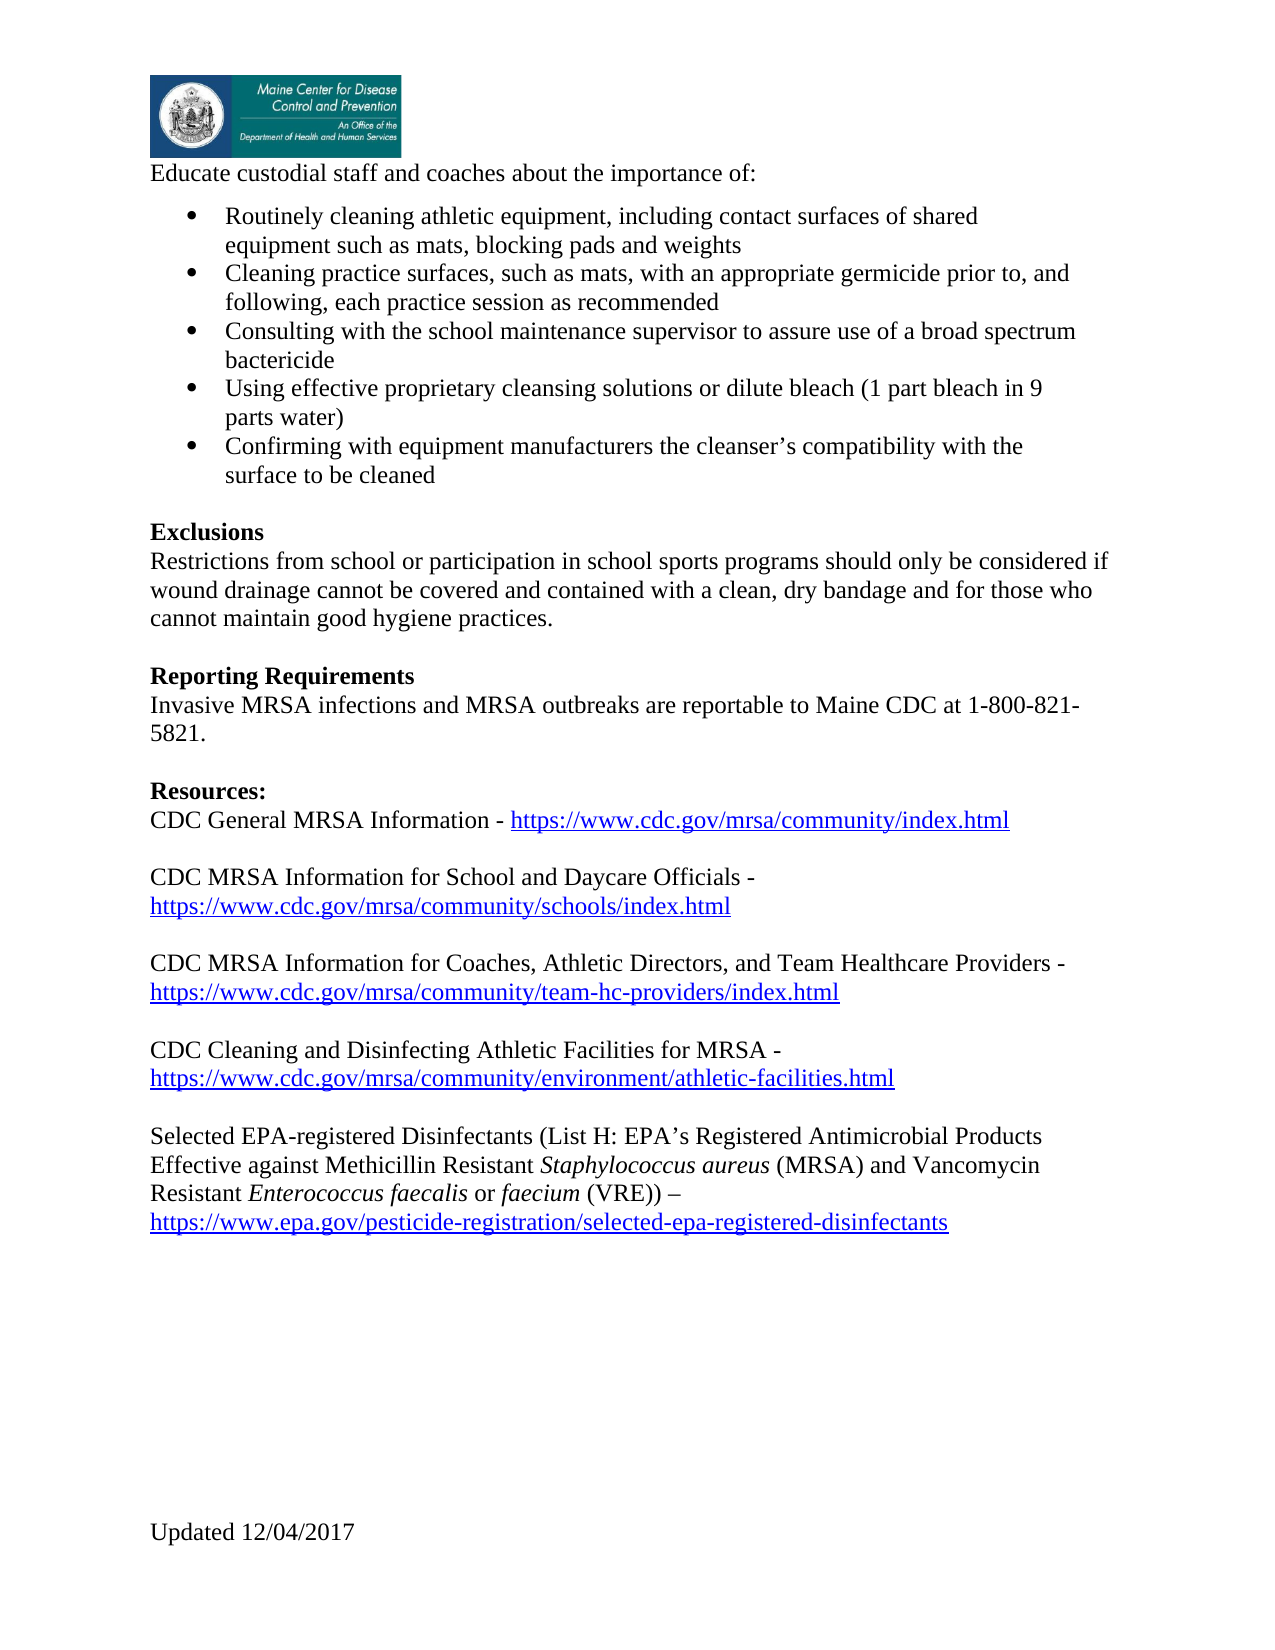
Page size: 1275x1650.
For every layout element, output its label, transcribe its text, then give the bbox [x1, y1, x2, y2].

list Routinely cleaning athletic equipment, including contact surfaces of shared [187, 201, 1125, 230]
text https://www.epa.gov/pesticide-registration/selected-epa-registered-disinfectants [150, 1207, 1125, 1236]
text Resources: [150, 776, 1125, 805]
list Confirming with equipment manufacturers the cleanser’s compatibility with the [187, 431, 1125, 460]
list Cleaning practice surfaces, such as mats, with an appropriate germicide prior to, and [187, 258, 1125, 287]
text surface to be cleaned [187, 460, 1125, 488]
text Exclusions [150, 517, 1125, 546]
text CDC Cleaning and Disinfecting Athletic Facilities for MRSA - https://www.cdc.gov/mrsa/community/environment/athletic-facilities.html [150, 1035, 1125, 1092]
text bactericide [187, 345, 1125, 373]
text Invasive MRSA infections and MRSA outbreaks are reportable to Maine CDC at 1-800-821-5821. [150, 690, 1125, 747]
list Using effective proprietary cleansing solutions or dilute bleach (1 part bleach in 9 [187, 373, 1125, 402]
text following, each practice session as recommended [187, 287, 1125, 316]
text equipment such as mats, blocking pads and weights [187, 230, 1125, 258]
text parts water) [187, 402, 1125, 431]
text Restrictions from school or participation in school sports programs should only be considered if wound drainage cannot be covered and contained with a clean, dry bandage and for those who cannot maintain good hygiene practices. [150, 546, 1125, 632]
list Consulting with the school maintenance supervisor to assure use of a broad spectrum [187, 316, 1125, 345]
text Selected EPA-registered Disinfectants (List H: EPA’s Registered Antimicrobial Products Effective against Methicillin Resistant Staphylococcus aureus (MRSA) and Vancomycin Resistant Enterococcus faecalis or faecium (VRE)) – [150, 1121, 1125, 1207]
text CDC General MRSA Information - https://www.cdc.gov/mrsa/community/index.html [150, 805, 1125, 833]
picture [150, 75, 402, 158]
text Educate custodial staff and coaches about the importance of: [150, 158, 1125, 187]
text Reporting Requirements [150, 661, 1125, 690]
text CDC MRSA Information for School and Daycare Officials - https://www.cdc.gov/mrsa/community/schools/index.html [150, 862, 1125, 920]
text CDC MRSA Information for Coaches, Athletic Directors, and Team Healthcare Providers - https://www.cdc.gov/mrsa/community/team-hc-providers/index.html [150, 948, 1125, 1006]
